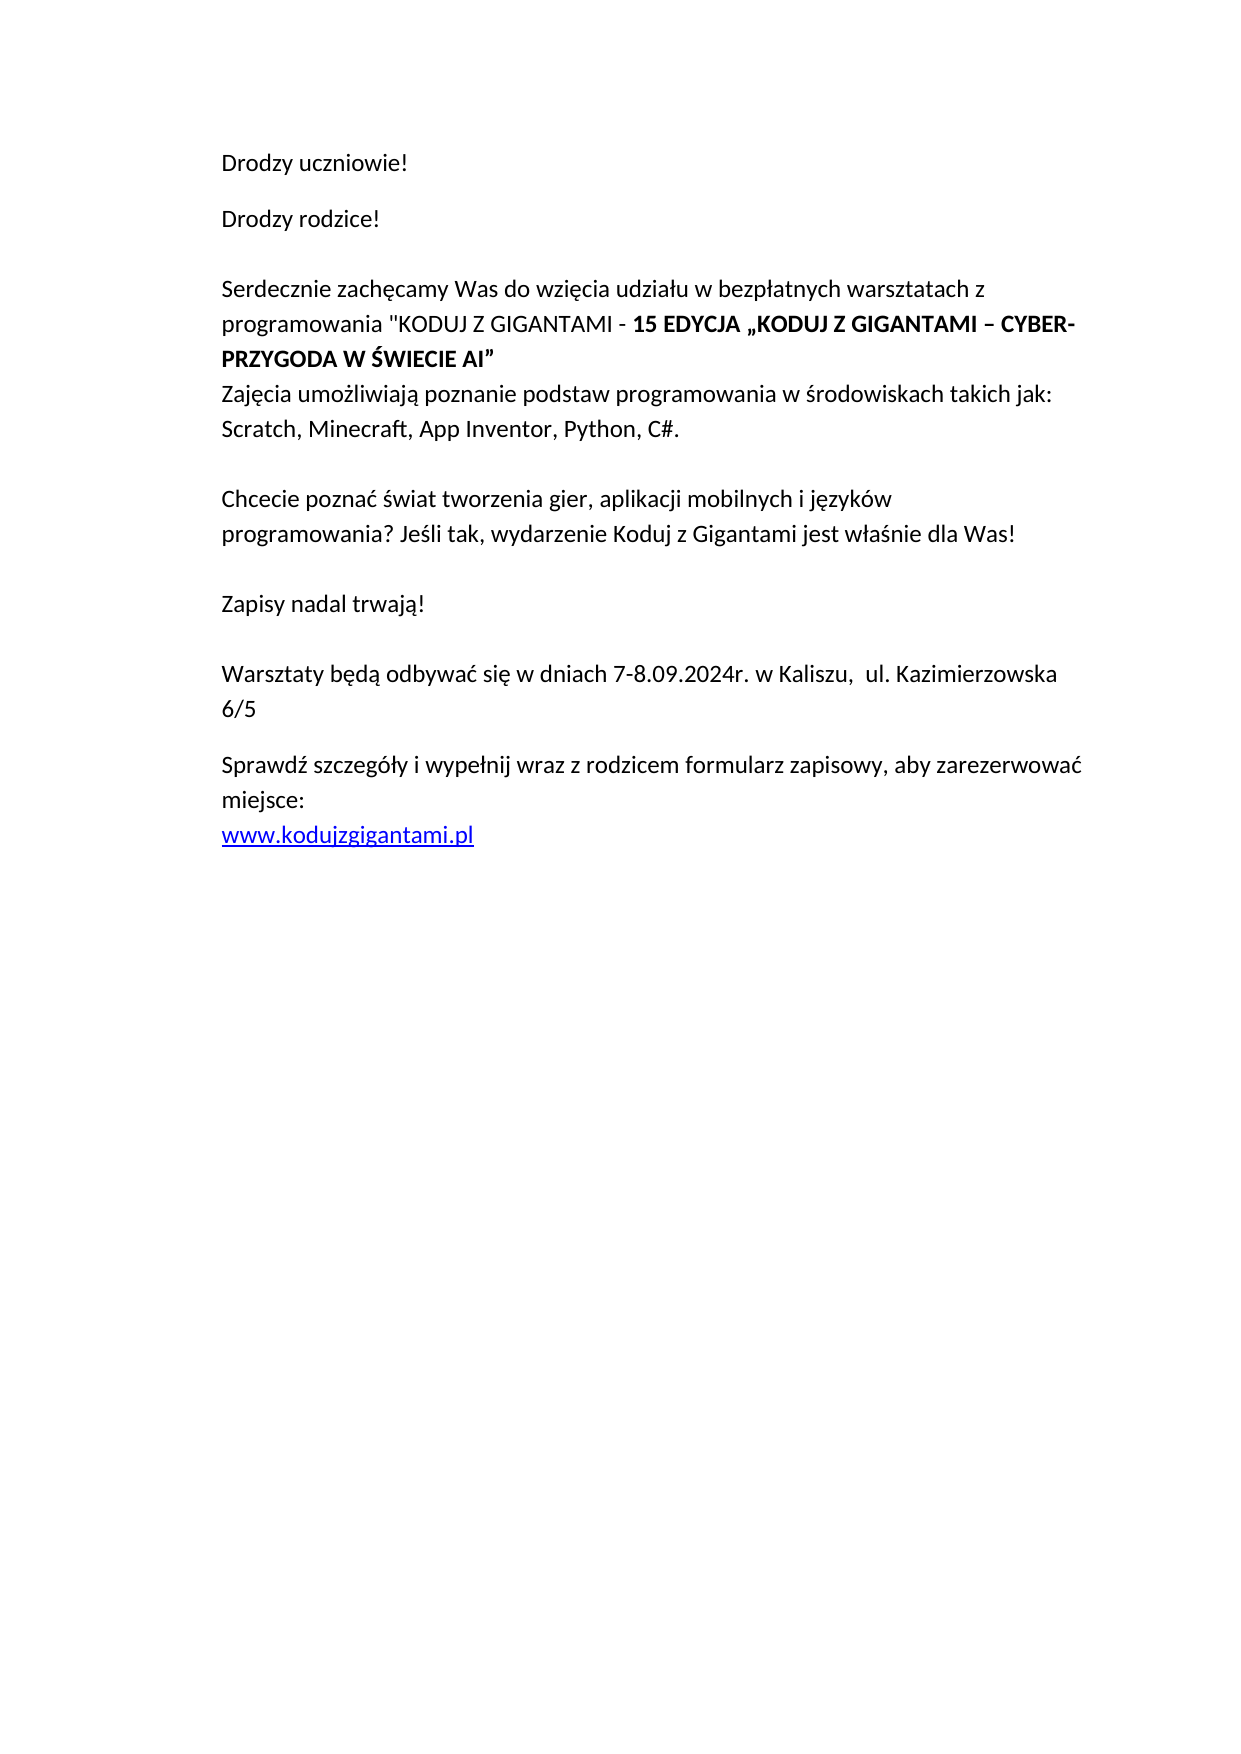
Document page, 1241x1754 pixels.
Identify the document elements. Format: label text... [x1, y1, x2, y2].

text Drodzy uczniowie! [221, 148, 1093, 178]
text Sprawdź szczegóły i wypełnij wraz z rodzicem formularz zapisowy, aby zarezerwować miejsce: www.kodujzgigantami.pl [221, 749, 1093, 850]
text Drodzy rodzice! Serdecznie zachęcamy Was do wzięcia udziału w bezpłatnych warsztatach z programowania "KODUJ Z GIGANTAMI - 15 EDYCJA „KODUJ Z GIGANTAMI – CYBER-PRZYGODA W ŚWIECIE AI” Zajęcia umożliwiają poznanie podstaw programowania w środowiskach takich jak: Scratch, Minecraft, App Inventor, Python, C#. Chcecie poznać świat tworzenia gier, aplikacji mobilnych i języków programowania? Jeśli tak, wydarzenie Koduj z Gigantami jest właśnie dla Was! Zapisy nadal trwają! Warsztaty będą odbywać się w dniach 7-8.09.2024r. w Kaliszu, ul. Kazimierzowska 6/5 [221, 203, 1093, 724]
